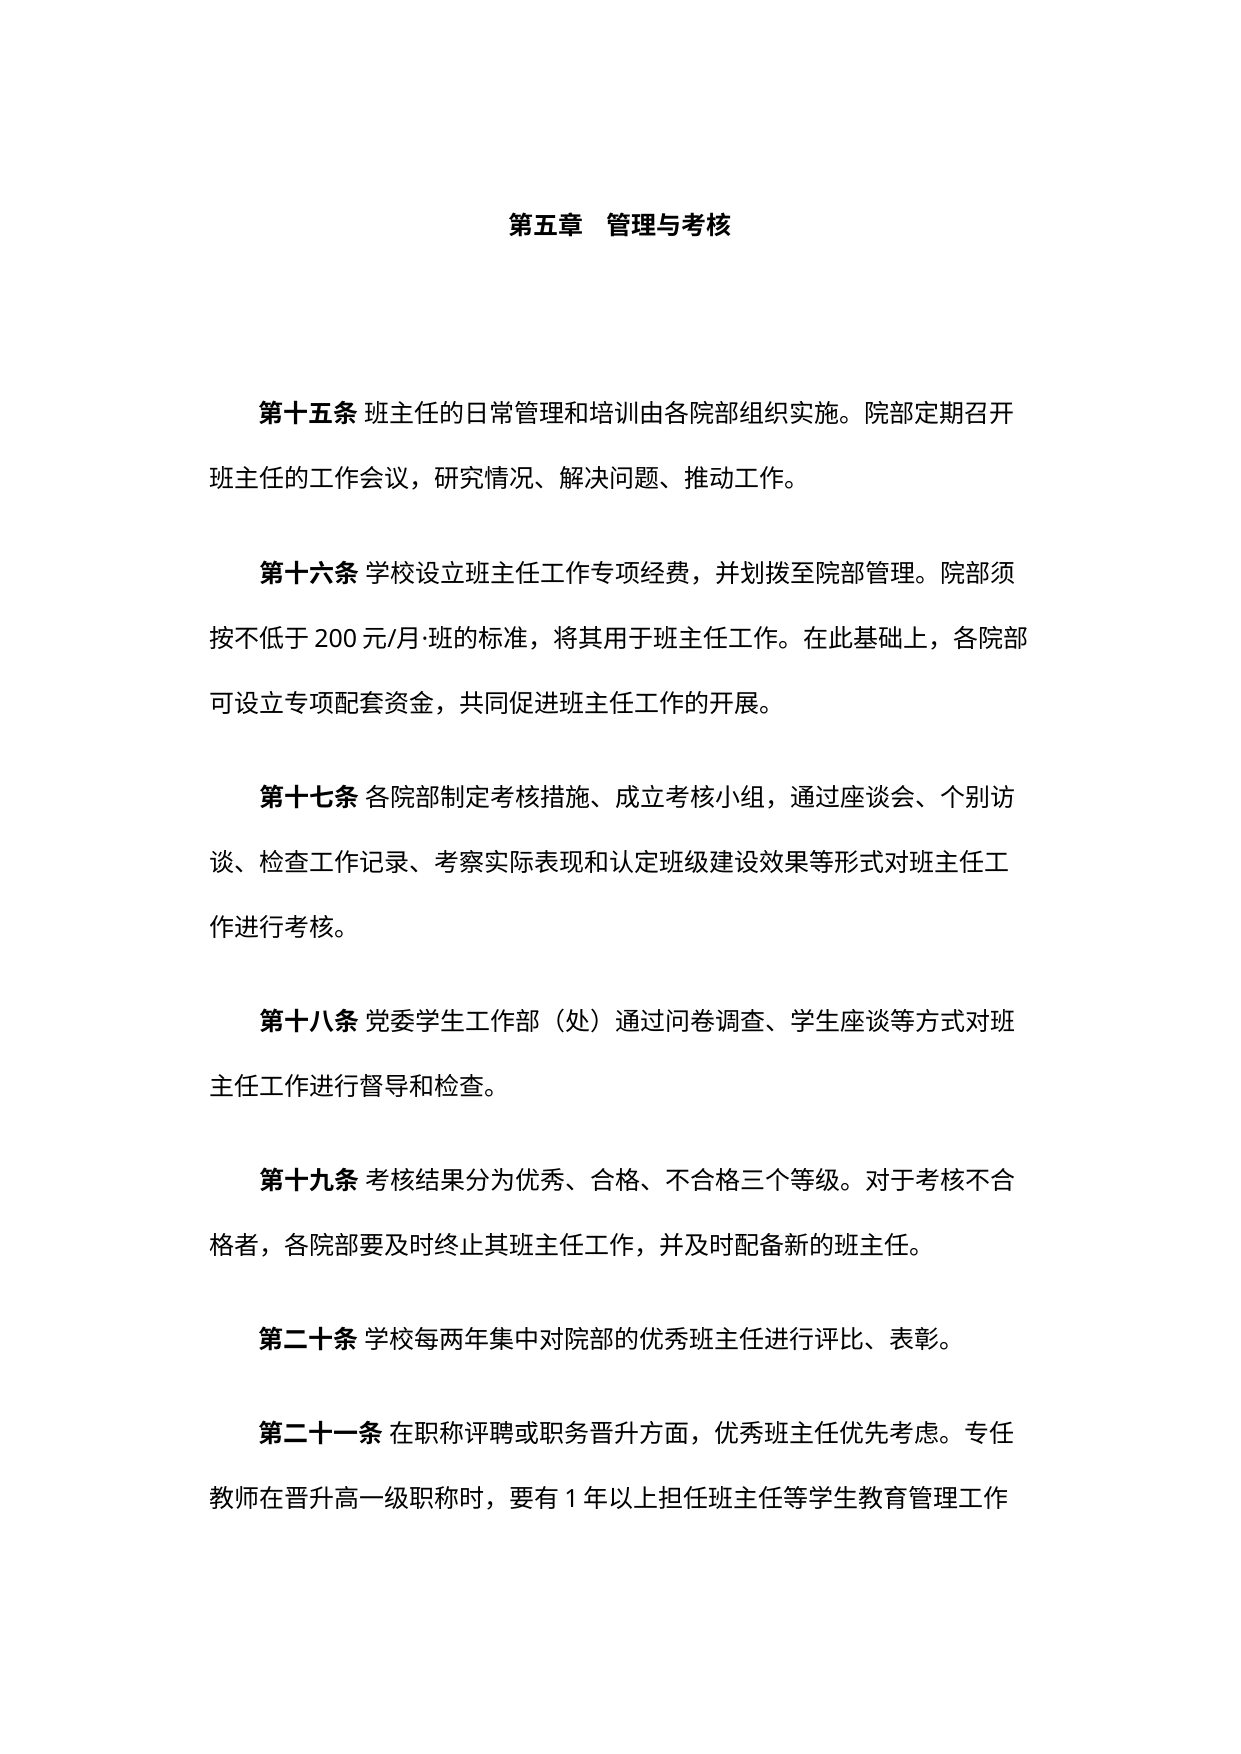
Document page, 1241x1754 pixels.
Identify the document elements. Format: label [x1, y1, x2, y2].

table_cell [209, 162, 1031, 1529]
